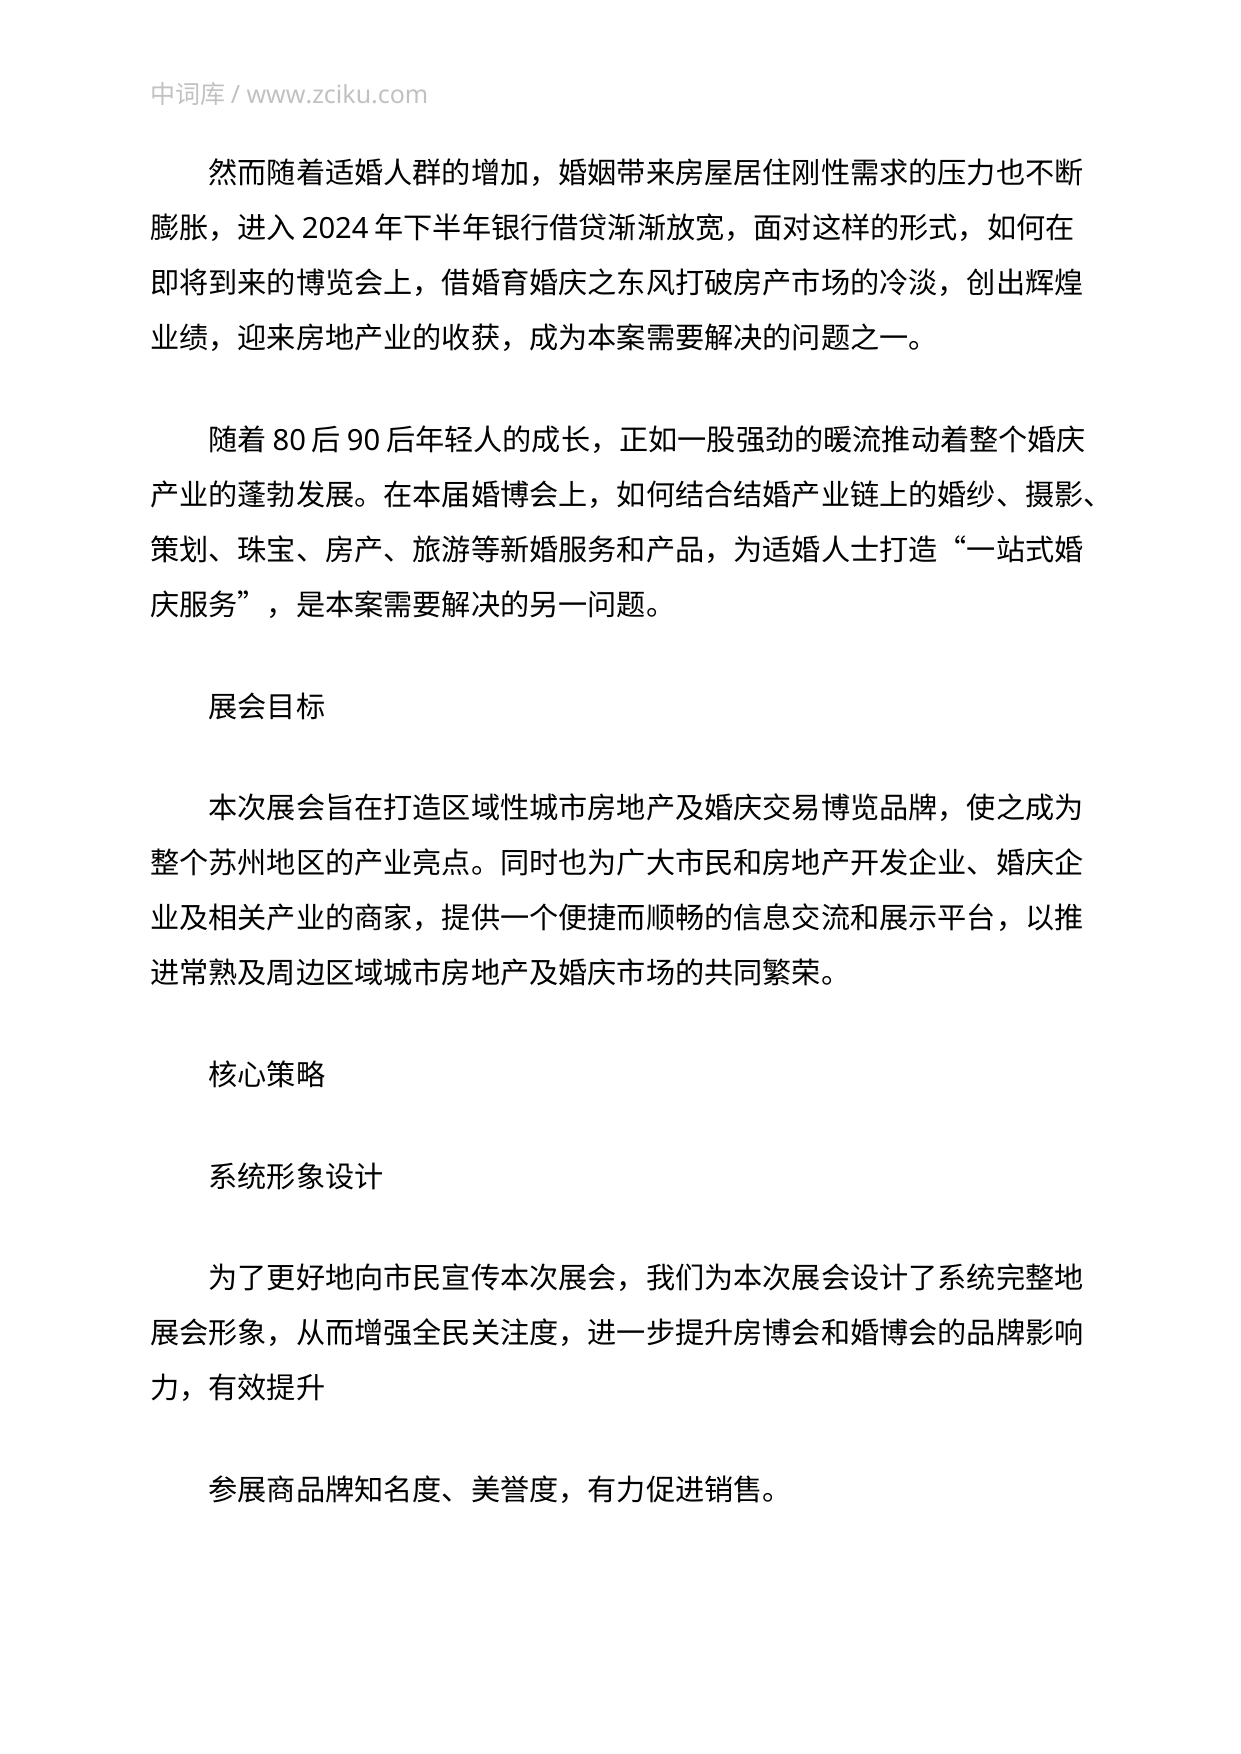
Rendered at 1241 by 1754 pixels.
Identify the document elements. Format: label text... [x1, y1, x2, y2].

text 随着80后90后年轻人的成长，正如一股强劲的暖流推动着整个婚庆产业的蓬勃发展。在本届婚博会上，如何结合结婚产业链上的婚纱、摄影、策划、珠宝、房产、旅游等新婚服务和产品，为适婚人士打造“一站式婚庆服务”，是本案需要解决的另一问题。 [150, 417, 1090, 624]
text 展会目标 [150, 683, 1090, 725]
text 系统形象设计 [150, 1153, 1090, 1195]
text 然而随着适婚人群的增加，婚姻带来房屋居住刚性需求的压力也不断膨胀，进入2024年下半年银行借贷渐渐放宽，面对这样的形式，如何在即将到来的博览会上，借婚育婚庆之东风打破房产市场的冷淡，创出辉煌业绩，迎来房地产业的收获，成为本案需要解决的问题之一。 [150, 150, 1090, 357]
text 本次展会旨在打造区域性城市房地产及婚庆交易博览品牌，使之成为整个苏州地区的产业亮点。同时也为广大市民和房地产开发企业、婚庆企业及相关产业的商家，提供一个便捷而顺畅的信息交流和展示平台，以推进常熟及周边区域城市房地产及婚庆市场的共同繁荣。 [150, 785, 1090, 992]
text 为了更好地向市民宣传本次展会，我们为本次展会设计了系统完整地展会形象，从而增强全民关注度，进一步提升房博会和婚博会的品牌影响力，有效提升 [150, 1255, 1090, 1407]
text 参展商品牌知名度、美誉度，有力促进销售。 [150, 1466, 1090, 1509]
text 核心策略 [150, 1051, 1090, 1094]
